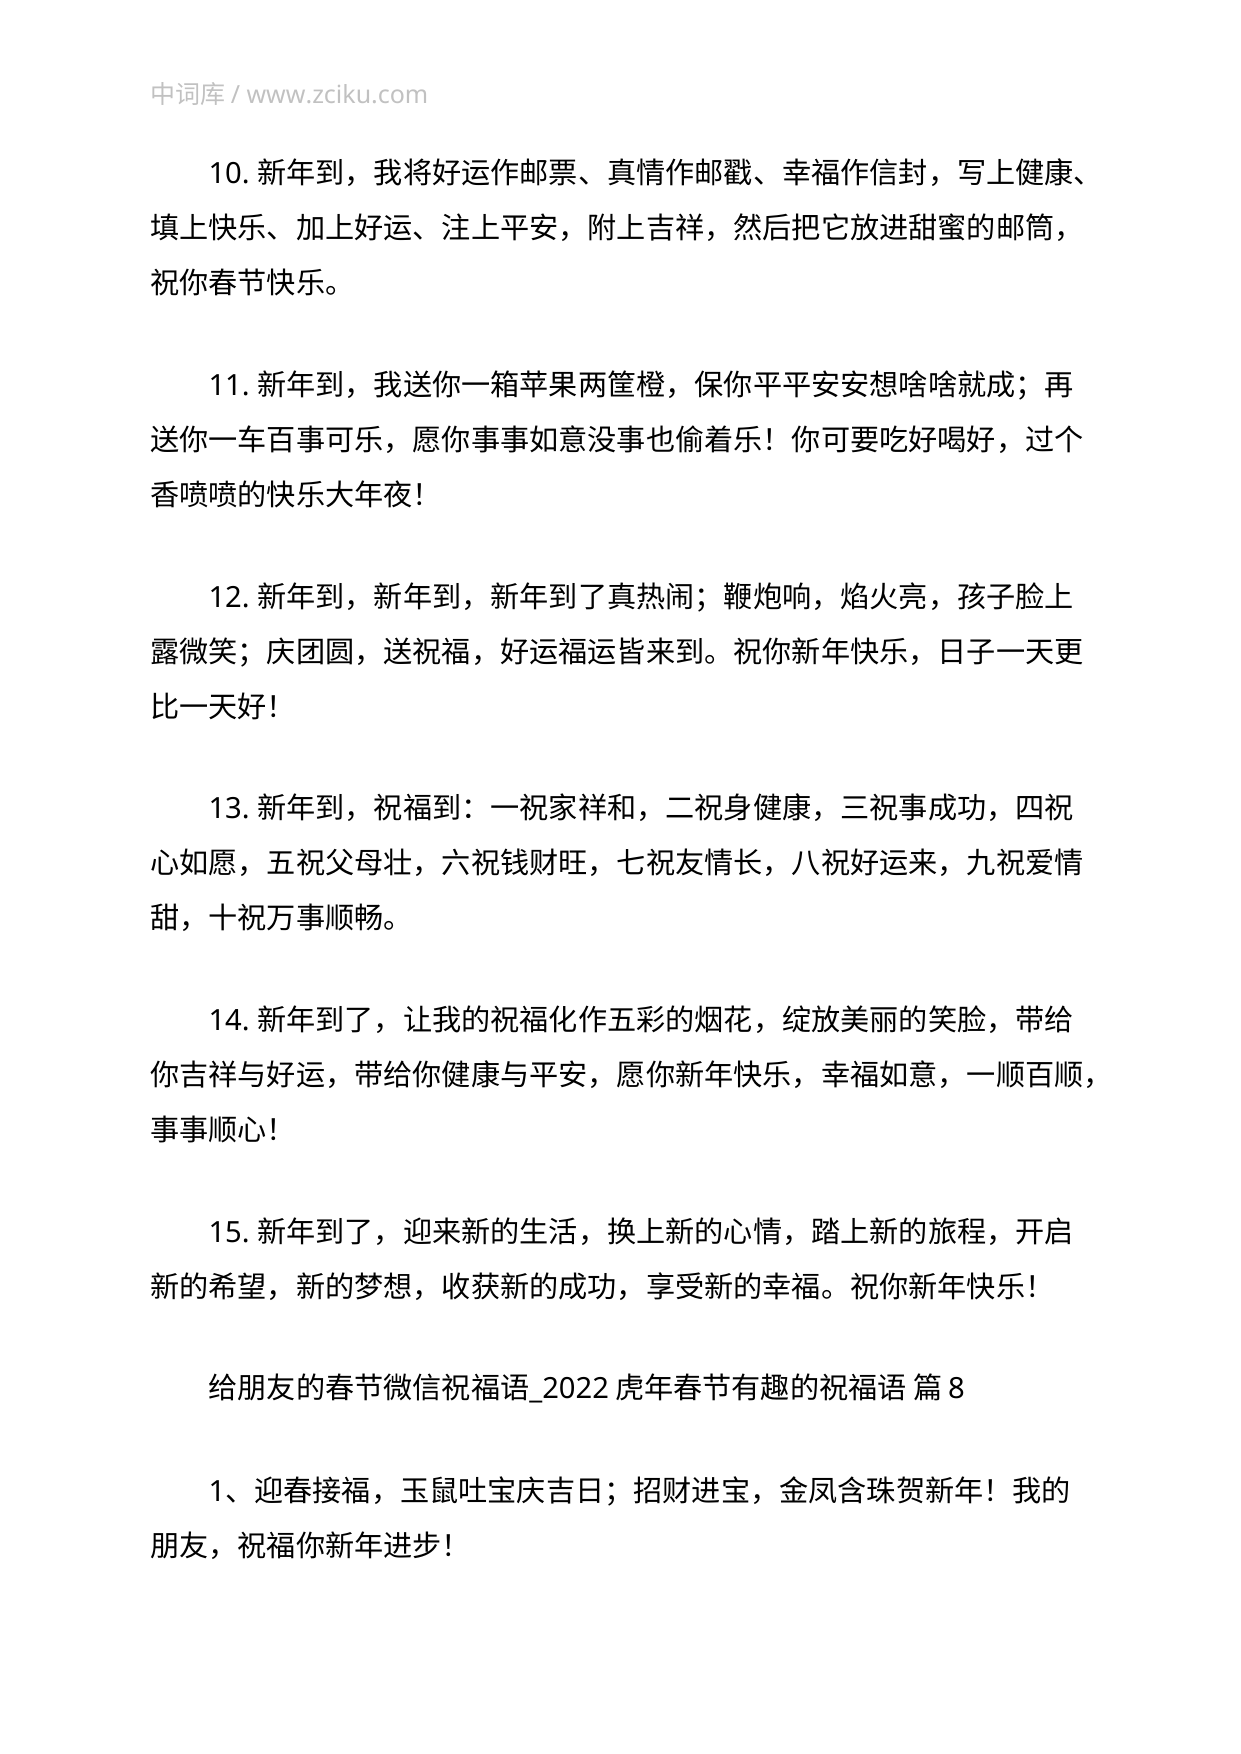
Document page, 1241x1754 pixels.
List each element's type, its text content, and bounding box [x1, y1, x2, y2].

text 14. 新年到了，让我的祝福化作五彩的烟花，绽放美丽的笑脸，带给你吉祥与好运，带给你健康与平安，愿你新年快乐，幸福如意，一顺百顺，事事顺心！ [150, 997, 1090, 1149]
text 15. 新年到了，迎来新的生活，换上新的心情，踏上新的旅程，开启新的希望，新的梦想，收获新的成功，享受新的幸福。祝你新年快乐！ [150, 1208, 1090, 1306]
text 12. 新年到，新年到，新年到了真热闹；鞭炮响，焰火亮，孩子脸上露微笑；庆团圆，送祝福，好运福运皆来到。祝你新年快乐，日子一天更比一天好！ [150, 573, 1090, 726]
text 给朋友的春节微信祝福语_2022虎年春节有趣的祝福语 篇8 [150, 1365, 1090, 1407]
text 13. 新年到，祝福到：一祝家祥和，二祝身健康，三祝事成功，四祝心如愿，五祝父母壮，六祝钱财旺，七祝友情长，八祝好运来，九祝爱情甜，十祝万事顺畅。 [150, 785, 1090, 937]
text 1、迎春接福，玉鼠吐宝庆吉日；招财进宝，金凤含珠贺新年！我的朋友，祝福你新年进步！ [150, 1467, 1090, 1564]
text 11. 新年到，我送你一箱苹果两筐橙，保你平平安安想啥啥就成；再送你一车百事可乐，愿你事事如意没事也偷着乐！你可要吃好喝好，过个香喷喷的快乐大年夜！ [150, 362, 1090, 514]
text 10. 新年到，我将好运作邮票、真情作邮戳、幸福作信封，写上健康、填上快乐、加上好运、注上平安，附上吉祥，然后把它放进甜蜜的邮筒，祝你春节快乐。 [150, 150, 1090, 302]
